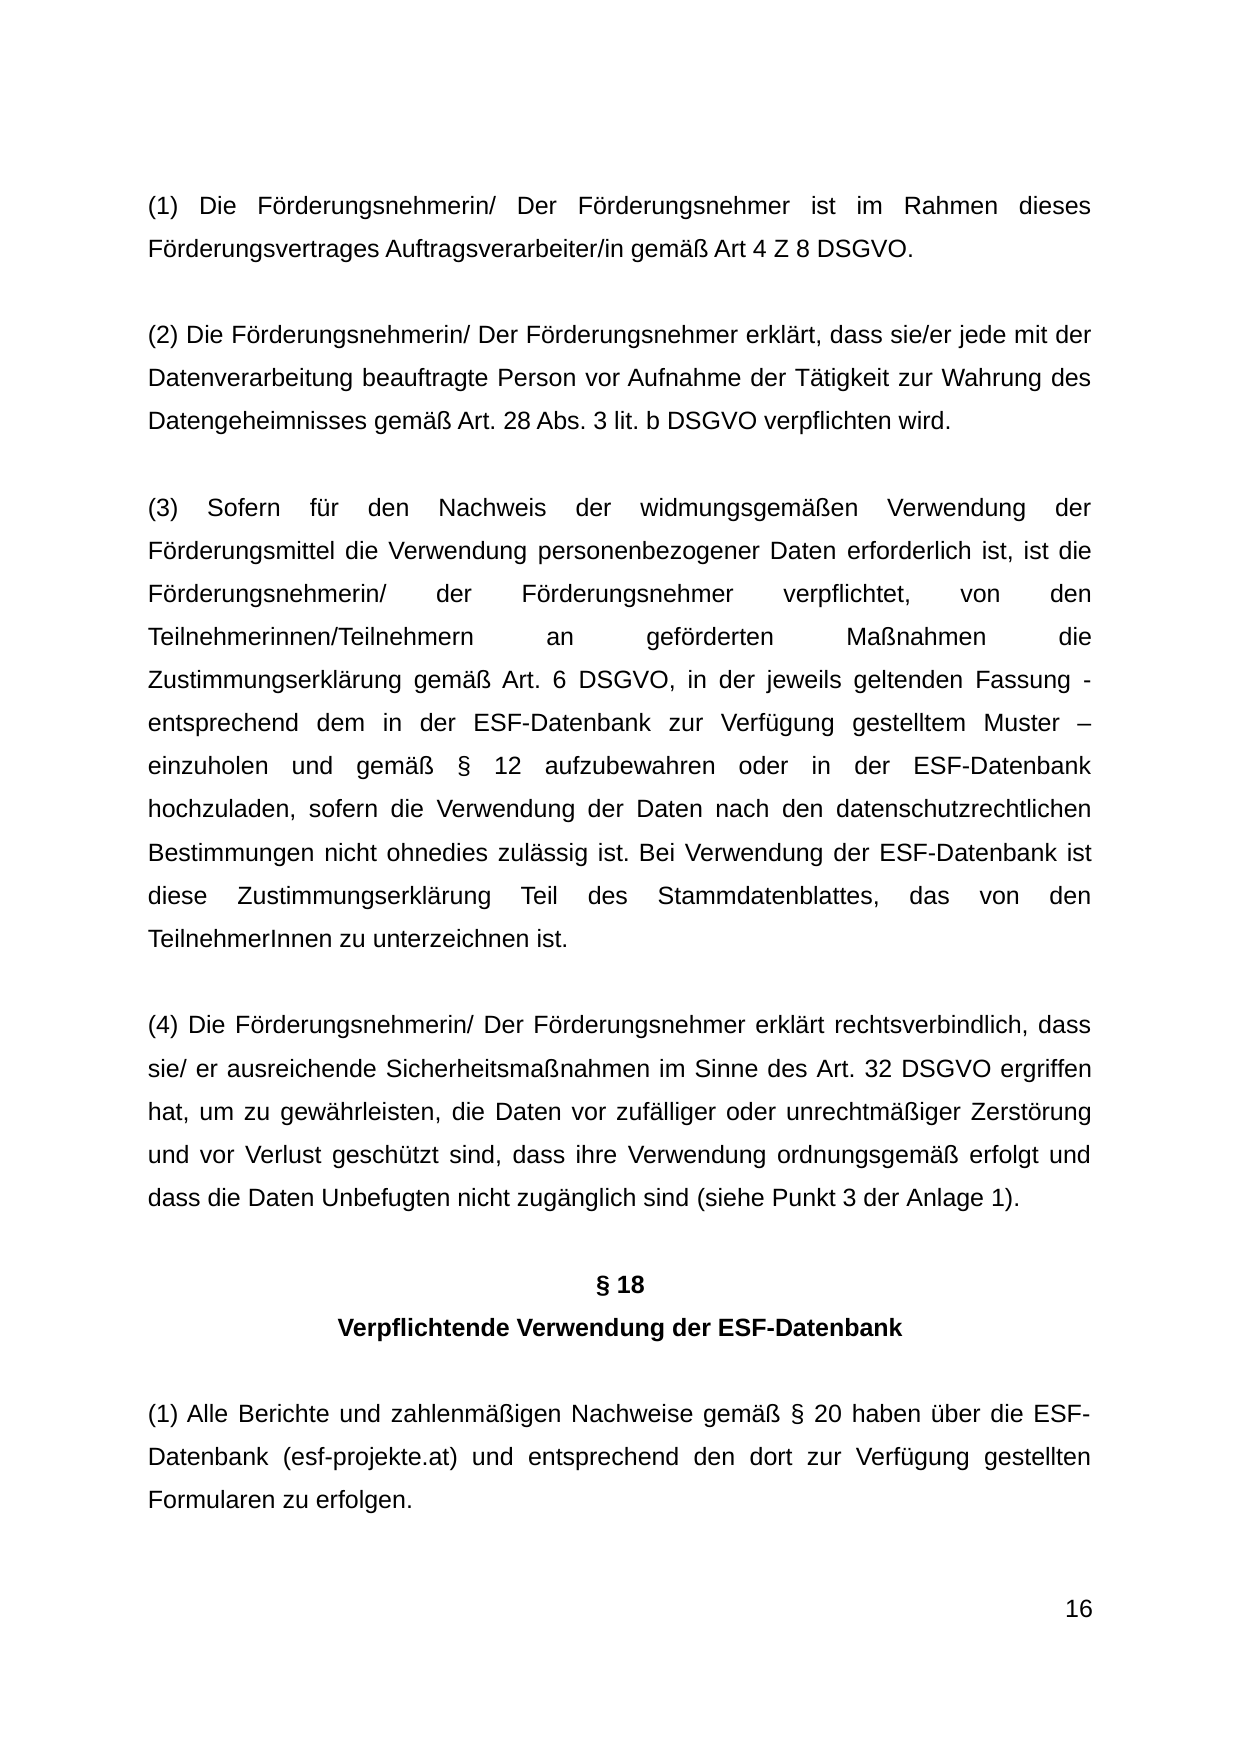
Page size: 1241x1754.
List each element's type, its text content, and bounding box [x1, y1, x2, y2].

text (3) Sofern für den Nachweis der widmungsgemäßen Verwendung der Förderungsmittel die Verwendung personenbezogener Daten erforderlich ist, ist die Förderungsnehmerin/ der Förderungsnehmer verpflichtet, von den Teilnehmerinnen/Teilnehmern an geförderten Maßnahmen die Zustimmungserklärung gemäß Art. 6 DSGVO, in der jeweils geltenden Fassung - entsprechend dem in der ESF-Datenbank zur Verfügung gestelltem Muster – einzuholen und gemäß § 12 aufzubewahren oder in der ESF-Datenbank hochzuladen, sofern die Verwendung der Daten nach den datenschutzrechtlichen Bestimmungen nicht ohnedies zulässig ist. Bei Verwendung der ESF-Datenbank ist diese Zustimmungserklärung Teil des Stammdatenblattes, das von den TeilnehmerInnen zu unterzeichnen ist. [148, 493, 1093, 953]
text § 18 [148, 1270, 1093, 1299]
text (1) Die Förderungsnehmerin/ Der Förderungsnehmer ist im Rahmen dieses Förderungsvertrages Auftragsverarbeiter/in gemäß Art 4 Z 8 DSGVO. [148, 191, 1093, 263]
text (2) Die Förderungsnehmerin/ Der Förderungsnehmer erklärt, dass sie/er jede mit der Datenverarbeitung beauftragte Person vor Aufnahme der Tätigkeit zur Wahrung des Datengeheimnisses gemäß Art. 28 Abs. 3 lit. b DSGVO verpflichten wird. [148, 320, 1093, 435]
text Verpflichtende Verwendung der ESF-Datenbank [148, 1313, 1093, 1342]
text (1) Alle Berichte und zahlenmäßigen Nachweise gemäß § 20 haben über die ESF-Datenbank (esf-projekte.at) und entsprechend den dort zur Verfügung gestellten Formularen zu erfolgen. [148, 1399, 1093, 1514]
text (4) Die Förderungsnehmerin/ Der Förderungsnehmer erklärt rechtsverbindlich, dass sie/ er ausreichende Sicherheitsmaßnahmen im Sinne des Art. 32 DSGVO ergriffen hat, um zu gewährleisten, die Daten vor zufälliger oder unrechtmäßiger Zerstörung und vor Verlust geschützt sind, dass ihre Verwendung ordnungsgemäß erfolgt und dass die Daten Unbefugten nicht zugänglich sind (siehe Punkt 3 der Anlage 1). [148, 1011, 1093, 1212]
